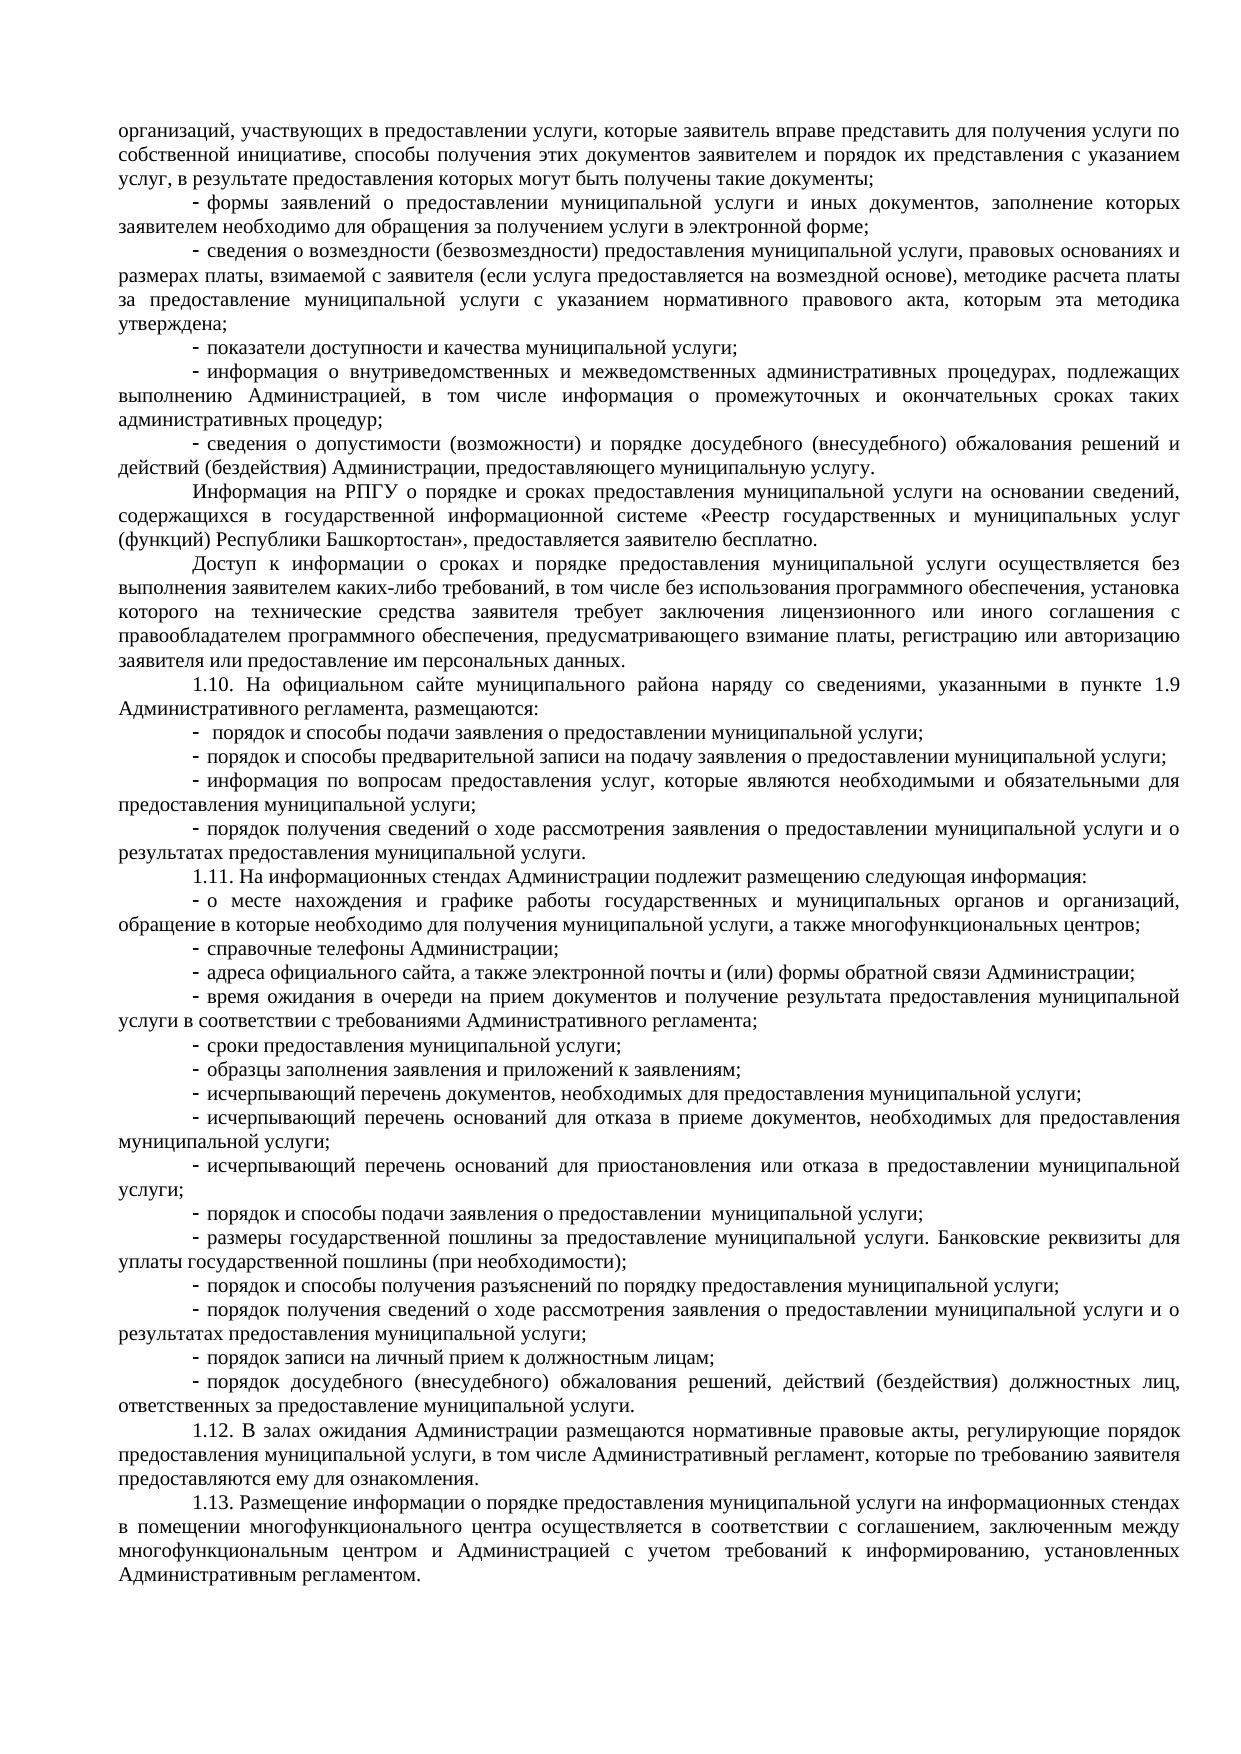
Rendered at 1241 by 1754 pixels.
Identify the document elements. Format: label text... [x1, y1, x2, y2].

list порядок и способы подачи заявления о предоставлении муниципальной услуги; [118, 720, 1181, 744]
list исчерпывающий перечень документов, необходимых для предоставления муниципальной услуги; [118, 1081, 1181, 1105]
text Информация на РПГУ о порядке и сроках предоставления муниципальной услуги на основании сведений, содержащихся в государственной информационной системе «Реестр государственных и муниципальных услуг (функций) Республики Башкортостан», предоставляется заявителю бесплатно. [118, 479, 1181, 551]
list порядок получения сведений о ходе рассмотрения заявления о предоставлении муниципальной услуги и о результатах предоставления муниципальной услуги. [118, 816, 1181, 864]
list сведения о возмездности (безвозмездности) предоставления муниципальной услуги, правовых основаниях и размерах платы, взимаемой с заявителя (если услуга предоставляется на возмездной основе), методике расчета платы за предоставление муниципальной услуги с указанием нормативного правового акта, которым эта методика утверждена; [118, 238, 1181, 335]
list информация о внутриведомственных и межведомственных административных процедурах, подлежащих выполнению Администрацией, в том числе информация о промежуточных и окончательных сроках таких административных процедур; [118, 359, 1181, 431]
list сроки предоставления муниципальной услуги; [118, 1032, 1181, 1057]
text 1.12. В залах ожидания Администрации размещаются нормативные правовые акты, регулирующие порядок предоставления муниципальной услуги, в том числе Административный регламент, которые по требованию заявителя предоставляются ему для ознакомления. [118, 1417, 1181, 1490]
text 1.11. На информационных стендах Администрации подлежит размещению следующая информация: [118, 864, 1181, 888]
list информация по вопросам предоставления услуг, которые являются необходимыми и обязательными для предоставления муниципальной услуги; [118, 768, 1181, 816]
list исчерпывающий перечень оснований для отказа в приеме документов, необходимых для предоставления муниципальной услуги; [118, 1105, 1181, 1153]
list порядок и способы получения разъяснений по порядку предоставления муниципальной услуги; [118, 1273, 1181, 1297]
text Доступ к информации о сроках и порядке предоставления муниципальной услуги осуществляется без выполнения заявителем каких-либо требований, в том числе без использования программного обеспечения, установка которого на технические средства заявителя требует заключения лицензионного или иного соглашения с правообладателем программного обеспечения, предусматривающего взимание платы, регистрацию или авторизацию заявителя или предоставление им персональных данных. [118, 551, 1181, 672]
list формы заявлений о предоставлении муниципальной услуги и иных документов, заполнение которых заявителем необходимо для обращения за получением услуги в электронной форме; [118, 190, 1181, 238]
list исчерпывающий перечень оснований для приостановления или отказа в предоставлении муниципальной услуги; [118, 1153, 1181, 1201]
list адреса официального сайта, а также электронной почты и (или) формы обратной связи Администрации; [118, 960, 1181, 984]
list порядок получения сведений о ходе рассмотрения заявления о предоставлении муниципальной услуги и о результатах предоставления муниципальной услуги; [118, 1297, 1181, 1345]
list образцы заполнения заявления и приложений к заявлениям; [118, 1057, 1181, 1081]
list порядок записи на личный прием к должностным лицам; [118, 1345, 1181, 1369]
list размеры государственной пошлины за предоставление муниципальной услуги. Банковские реквизиты для уплаты государственной пошлины (при необходимости); [118, 1225, 1181, 1273]
list о месте нахождения и графике работы государственных и муниципальных органов и организаций, обращение в которые необходимо для получения муниципальной услуги, а также многофункциональных центров; [118, 888, 1181, 936]
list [118, 118, 1181, 190]
list справочные телефоны Администрации; [118, 936, 1181, 960]
list порядок и способы предварительной записи на подачу заявления о предоставлении муниципальной услуги; [118, 744, 1181, 768]
list время ожидания в очереди на прием документов и получение результата предоставления муниципальной услуги в соответствии с требованиями Административного регламента; [118, 984, 1181, 1032]
list порядок досудебного (внесудебного) обжалования решений, действий (бездействия) должностных лиц, ответственных за предоставление муниципальной услуги. [118, 1369, 1181, 1417]
text 1.13. Размещение информации о порядке предоставления муниципальной услуги на информационных стендах в помещении многофункционального центра осуществляется в соответствии с соглашением, заключенным между многофункциональным центром и Администрацией с учетом требований к информированию, установленных Административным регламентом. [118, 1490, 1181, 1586]
list сведения о допустимости (возможности) и порядке досудебного (внесудебного) обжалования решений и действий (бездействия) Администрации, предоставляющего муниципальную услугу. [118, 431, 1181, 479]
list порядок и способы подачи заявления о предоставлении муниципальной услуги; [118, 1201, 1181, 1225]
list показатели доступности и качества муниципальной услуги; [118, 335, 1181, 359]
text 1.10. На официальном сайте муниципального района наряду со сведениями, указанными в пункте 1.9 Административного регламента, размещаются: [118, 672, 1181, 720]
